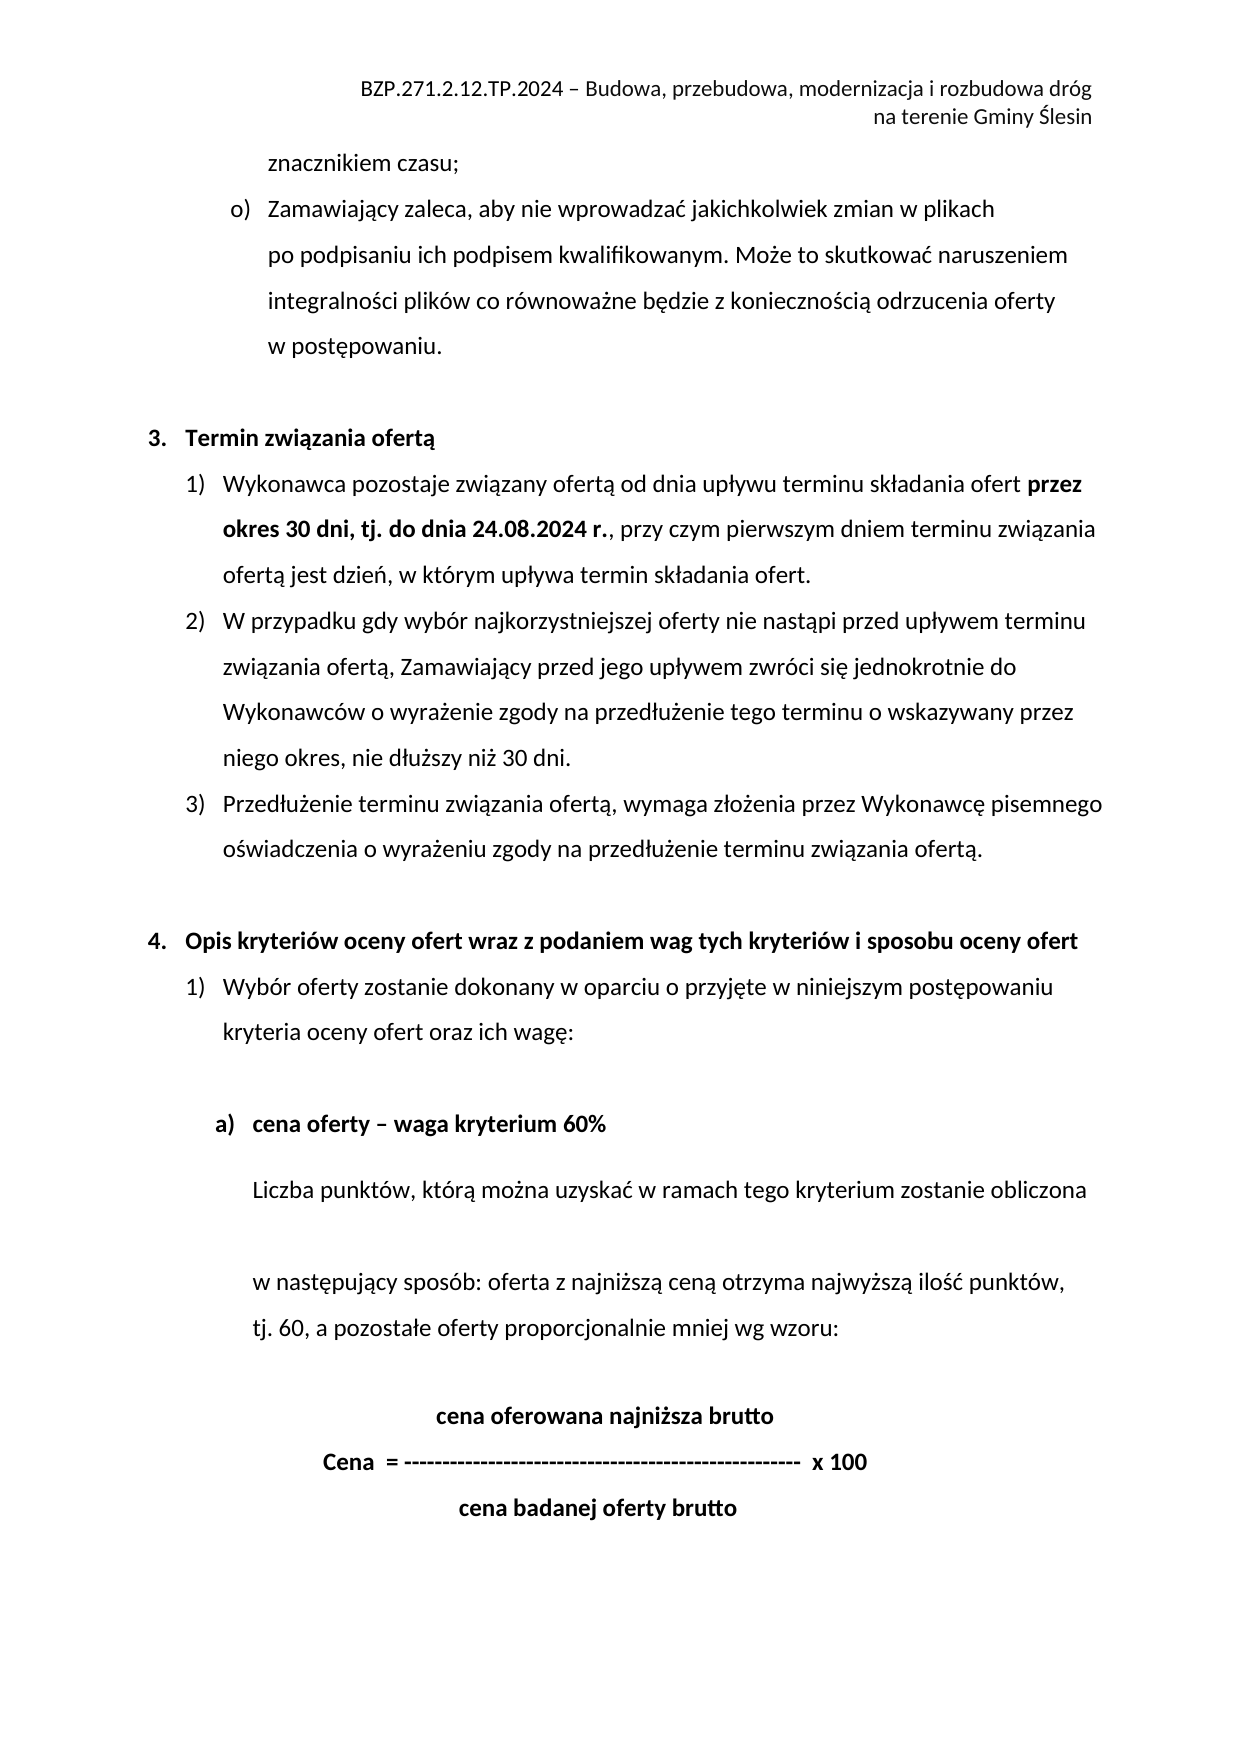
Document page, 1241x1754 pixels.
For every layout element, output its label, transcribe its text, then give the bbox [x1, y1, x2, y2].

list cena oferty – waga kryterium 60% [215, 1108, 1093, 1138]
text cena oferowana najniższa brutto [148, 1401, 1093, 1431]
list W przypadku gdy wybór najkorzystniejszej oferty nie nastąpi przed upływem terminu związania ofertą, Zamawiający przed jego upływem zwróci się jednokrotnie do Wykonawców o wyrażenie zgody na przedłużenie tego terminu o wskazywany przez niego okres, nie dłuższy niż 30 dni. [185, 605, 1104, 773]
text cena badanej oferty brutto [148, 1492, 1093, 1522]
text Liczba punktów, którą można uzyskać w ramach tego kryterium zostanie obliczona w następujący sposób: oferta z najniższą ceną otrzyma najwyższą ilość punktów, tj. 60, a pozostałe oferty proporcjonalnie mniej wg wzoru: [252, 1174, 1093, 1342]
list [230, 148, 1093, 178]
list Termin związania ofertą [148, 422, 1093, 452]
list Opis kryteriów oceny ofert wraz z podaniem wag tych kryteriów i sposobu oceny ofert [148, 925, 1093, 956]
list Wybór oferty zostanie dokonany w oparciu o przyjęte w niniejszym postępowaniu kryteria oceny ofert oraz ich wagę: [185, 971, 1093, 1047]
text Cena = ---------------------------------------------------- x 100 [148, 1446, 1093, 1477]
list Przedłużenie terminu związania ofertą, wymaga złożenia przez Wykonawcę pisemnego oświadczenia o wyrażeniu zgody na przedłużenie terminu związania ofertą. [185, 788, 1104, 864]
list Wykonawca pozostaje związany ofertą od dnia upływu terminu składania ofert przez okres 30 dni, tj. do dnia 24.08.2024 r., przy czym pierwszym dniem terminu związania ofertą jest dzień, w którym upływa termin składania ofert. [185, 468, 1104, 590]
list Zamawiający zaleca, aby nie wprowadzać jakichkolwiek zmian w plikach po podpisaniu ich podpisem kwalifikowanym. Może to skutkować naruszeniem integralności plików co równoważne będzie z koniecznością odrzucenia oferty w postępowaniu. [230, 193, 1093, 361]
